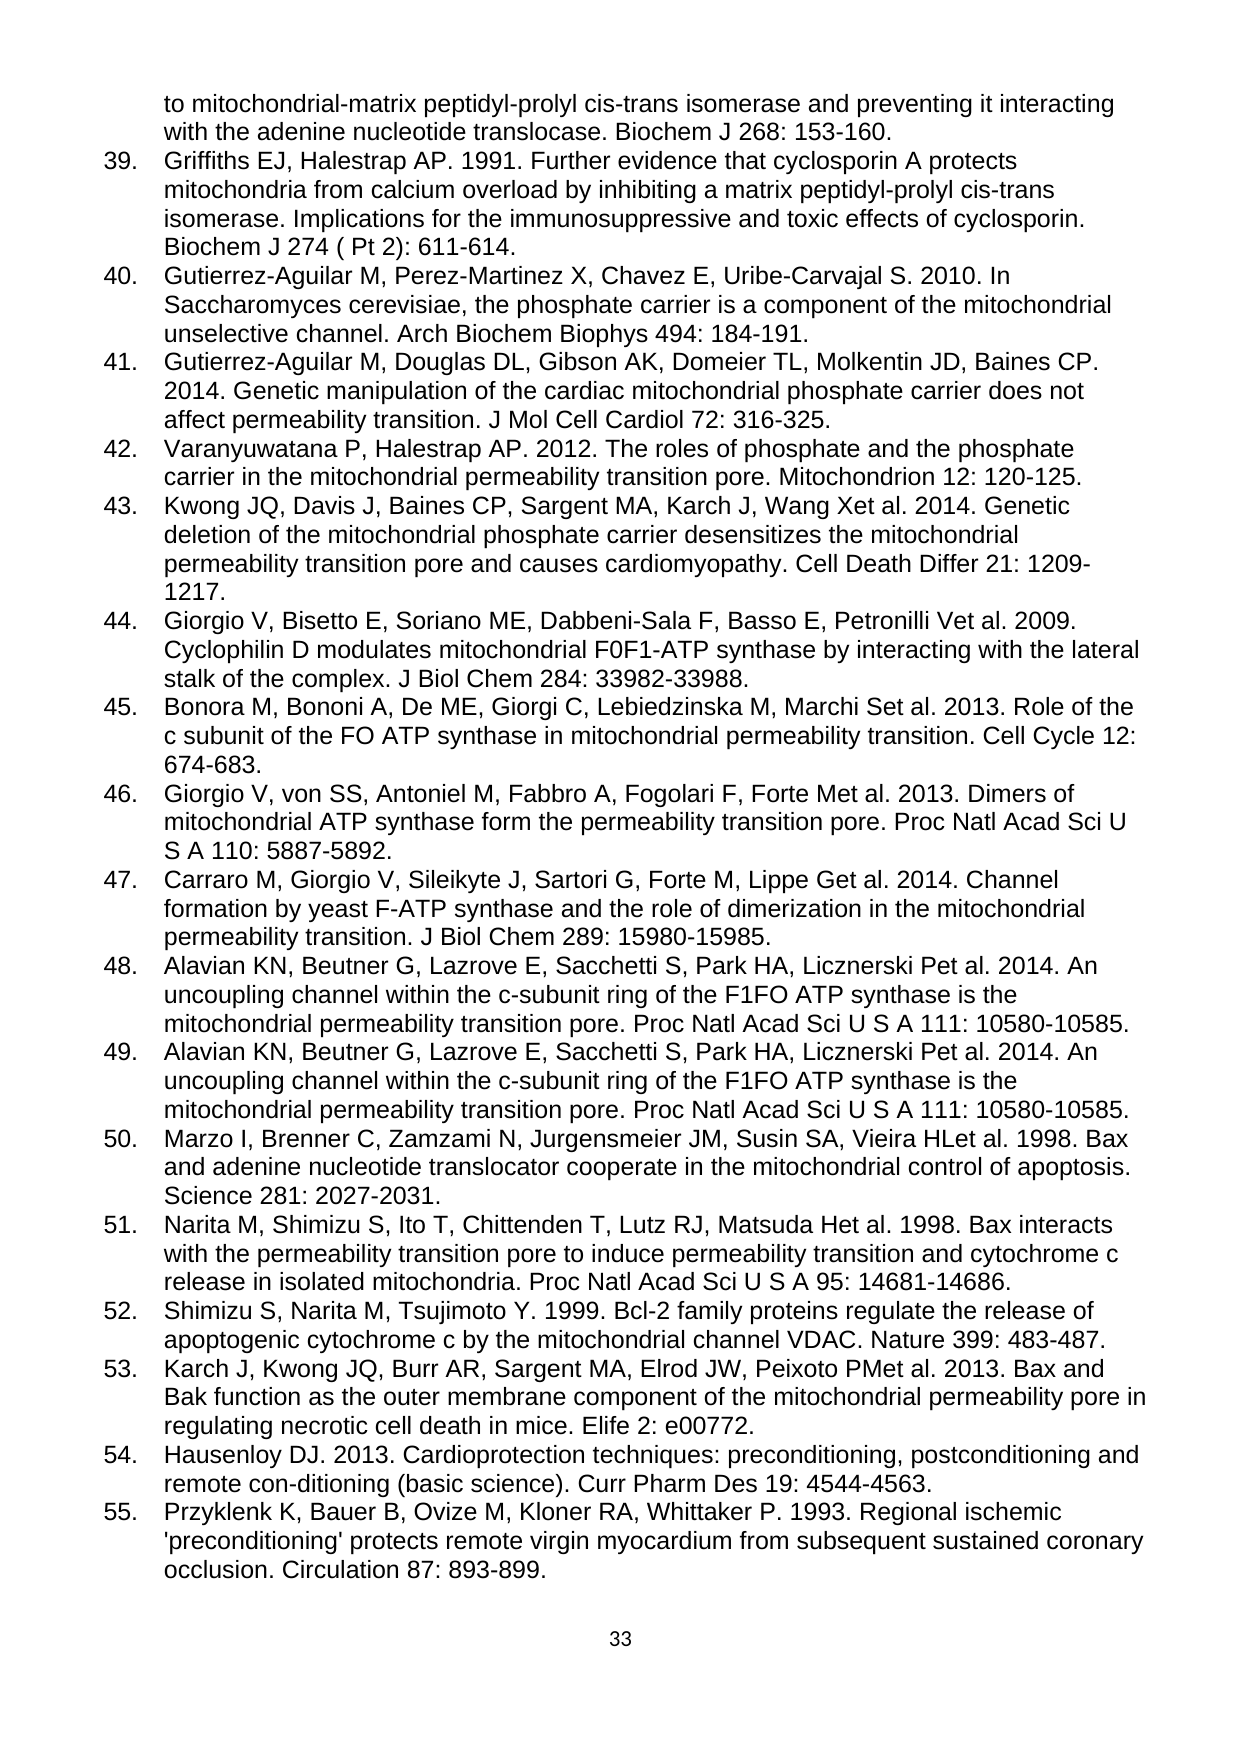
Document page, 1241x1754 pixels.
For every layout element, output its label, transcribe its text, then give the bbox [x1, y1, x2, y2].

text 42. Varanyuwatana P, Halestrap AP. 2012. The roles of phosphate and the phosphate carrier in the mitochondrial permeability transition pore. Mitochondrion 12: 120-125. [89, 434, 1152, 491]
text 50. Marzo I, Brenner C, Zamzami N, Jurgensmeier JM, Susin SA, Vieira HLet al. 1998. Bax and adenine nucleotide translocator cooperate in the mitochondrial control of apoptosis. Science 281: 2027-2031. [89, 1124, 1152, 1210]
text 40. Gutierrez-Aguilar M, Perez-Martinez X, Chavez E, Uribe-Carvajal S. 2010. In Saccharomyces cerevisiae, the phosphate carrier is a component of the mitochondrial unselective channel. Arch Biochem Biophys 494: 184-191. [89, 261, 1152, 347]
text 45. Bonora M, Bononi A, De ME, Giorgi C, Lebiedzinska M, Marchi Set al. 2013. Role of the c subunit of the FO ATP synthase in mitochondrial permeability transition. Cell Cycle 12: 674-683. [89, 692, 1152, 779]
text 53. Karch J, Kwong JQ, Burr AR, Sargent MA, Elrod JW, Peixoto PMet al. 2013. Bax and Bak function as the outer membrane component of the mitochondrial permeability pore in regulating necrotic cell death in mice. Elife 2: e00772. [89, 1354, 1152, 1440]
text 54. Hausenloy DJ. 2013. Cardioprotection techniques: preconditioning, postconditioning and remote con-ditioning (basic science). Curr Pharm Des 19: 4544-4563. [89, 1440, 1152, 1497]
text 43. Kwong JQ, Davis J, Baines CP, Sargent MA, Karch J, Wang Xet al. 2014. Genetic deletion of the mitochondrial phosphate carrier desensitizes the mitochondrial permeability transition pore and causes cardiomyopathy. Cell Death Differ 21: 1209-1217. [89, 491, 1152, 606]
text 52. Shimizu S, Narita M, Tsujimoto Y. 1999. Bcl-2 family proteins regulate the release of apoptogenic cytochrome c by the mitochondrial channel VDAC. Nature 399: 483-487. [89, 1296, 1152, 1354]
text 47. Carraro M, Giorgio V, Sileikyte J, Sartori G, Forte M, Lippe Get al. 2014. Channel formation by yeast F-ATP synthase and the role of dimerization in the mitochondrial permeability transition. J Biol Chem 289: 15980-15985. [89, 865, 1152, 951]
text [89, 89, 1152, 146]
text 49. Alavian KN, Beutner G, Lazrove E, Sacchetti S, Park HA, Licznerski Pet al. 2014. An uncoupling channel within the c-subunit ring of the F1FO ATP synthase is the mitochondrial permeability transition pore. Proc Natl Acad Sci U S A 111: 10580-10585. [89, 1037, 1152, 1124]
text 41. Gutierrez-Aguilar M, Douglas DL, Gibson AK, Domeier TL, Molkentin JD, Baines CP. 2014. Genetic manipulation of the cardiac mitochondrial phosphate carrier does not affect permeability transition. J Mol Cell Cardiol 72: 316-325. [89, 347, 1152, 434]
text 55. Przyklenk K, Bauer B, Ovize M, Kloner RA, Whittaker P. 1993. Regional ischemic 'preconditioning' protects remote virgin myocardium from subsequent sustained coronary occlusion. Circulation 87: 893-899. [89, 1497, 1152, 1584]
text 51. Narita M, Shimizu S, Ito T, Chittenden T, Lutz RJ, Matsuda Het al. 1998. Bax interacts with the permeability transition pore to induce permeability transition and cytochrome c release in isolated mitochondria. Proc Natl Acad Sci U S A 95: 14681-14686. [89, 1210, 1152, 1296]
text 46. Giorgio V, von SS, Antoniel M, Fabbro A, Fogolari F, Forte Met al. 2013. Dimers of mitochondrial ATP synthase form the permeability transition pore. Proc Natl Acad Sci U S A 110: 5887-5892. [89, 779, 1152, 865]
text 39. Griffiths EJ, Halestrap AP. 1991. Further evidence that cyclosporin A protects mitochondria from calcium overload by inhibiting a matrix peptidyl-prolyl cis-trans isomerase. Implications for the immunosuppressive and toxic effects of cyclosporin. Biochem J 274 ( Pt 2): 611-614. [89, 146, 1152, 261]
text 48. Alavian KN, Beutner G, Lazrove E, Sacchetti S, Park HA, Licznerski Pet al. 2014. An uncoupling channel within the c-subunit ring of the F1FO ATP synthase is the mitochondrial permeability transition pore. Proc Natl Acad Sci U S A 111: 10580-10585. [89, 951, 1152, 1037]
text 44. Giorgio V, Bisetto E, Soriano ME, Dabbeni-Sala F, Basso E, Petronilli Vet al. 2009. Cyclophilin D modulates mitochondrial F0F1-ATP synthase by interacting with the lateral stalk of the complex. J Biol Chem 284: 33982-33988. [89, 606, 1152, 692]
